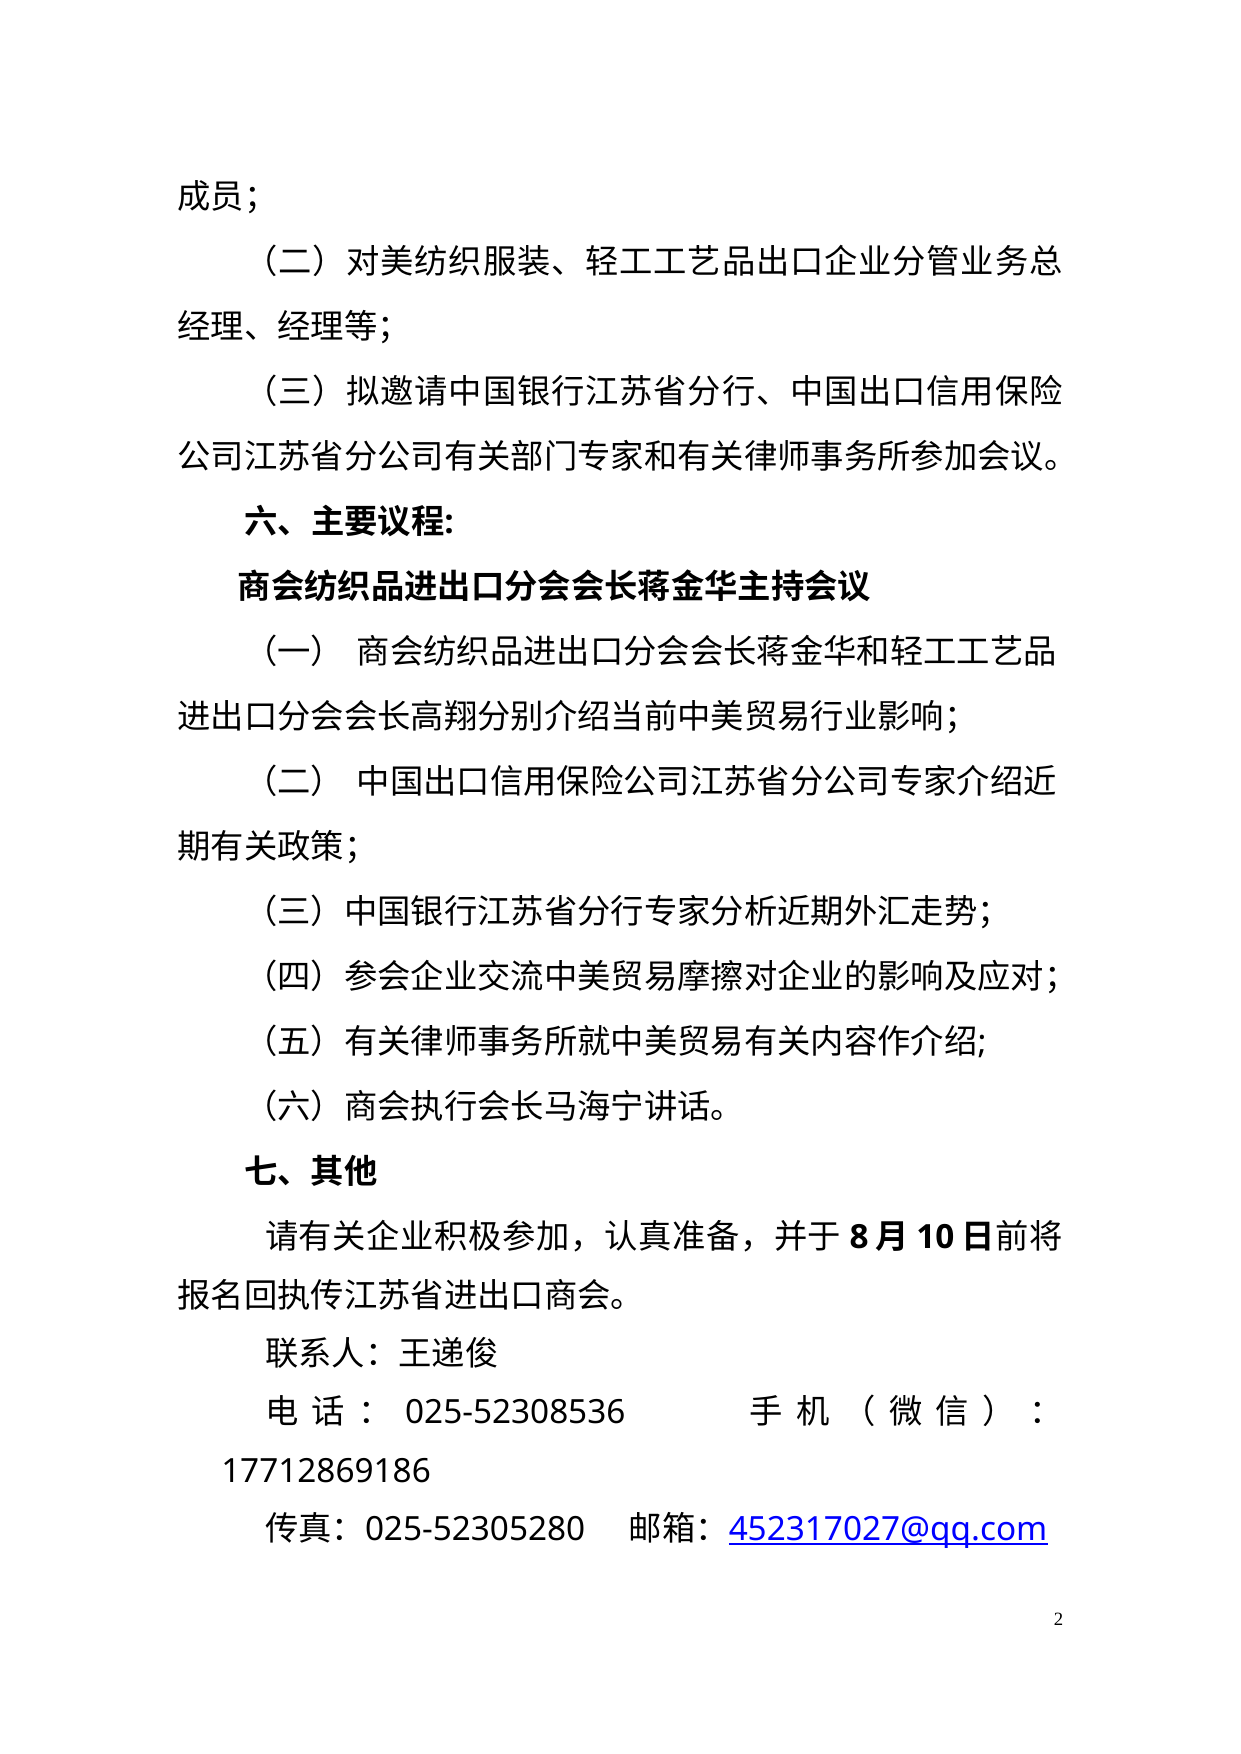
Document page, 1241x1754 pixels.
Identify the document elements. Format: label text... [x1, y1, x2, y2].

text 请有关企业积极参加，认真准备，并于8月10日前将报名回执传江苏省进出口商会。 [177, 1202, 1063, 1319]
list 中国出口信用保险公司江苏省分公司专家介绍近 [244, 747, 1063, 812]
text 六、主要议程: [177, 487, 1063, 552]
list 商会纺织品进出口分会会长蒋金华和轻工工艺品 [244, 617, 1063, 682]
text （五）有关律师事务所就中美贸易有关内容作介绍; [244, 1007, 1063, 1072]
text （四）参会企业交流中美贸易摩擦对企业的影响及应对； [244, 942, 1063, 1007]
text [177, 162, 1063, 227]
text 联系人：王递俊 [221, 1319, 1063, 1377]
text 期有关政策； [177, 812, 1063, 877]
text （六）商会执行会长马海宁讲话。 [244, 1072, 1063, 1137]
text 传真：025-52305280 邮箱：452317027@qq.com [221, 1494, 1063, 1552]
text （二）对美纺织服装、轻工工艺品出口企业分管业务总经理、经理等； [177, 227, 1063, 357]
text （三）拟邀请中国银行江苏省分行、中国出口信用保险公司江苏省分公司有关部门专家和有关律师事务所参加会议。 [177, 357, 1063, 487]
text 七、其他 [244, 1137, 1063, 1202]
text 进出口分会会长高翔分别介绍当前中美贸易行业影响； [177, 682, 1063, 747]
text 商会纺织品进出口分会会长蒋金华主持会议 [221, 552, 1063, 617]
text 电话：025-52308536 手机（微信）：17712869186 [221, 1377, 1063, 1494]
text （三）中国银行江苏省分行专家分析近期外汇走势； [244, 877, 1063, 942]
